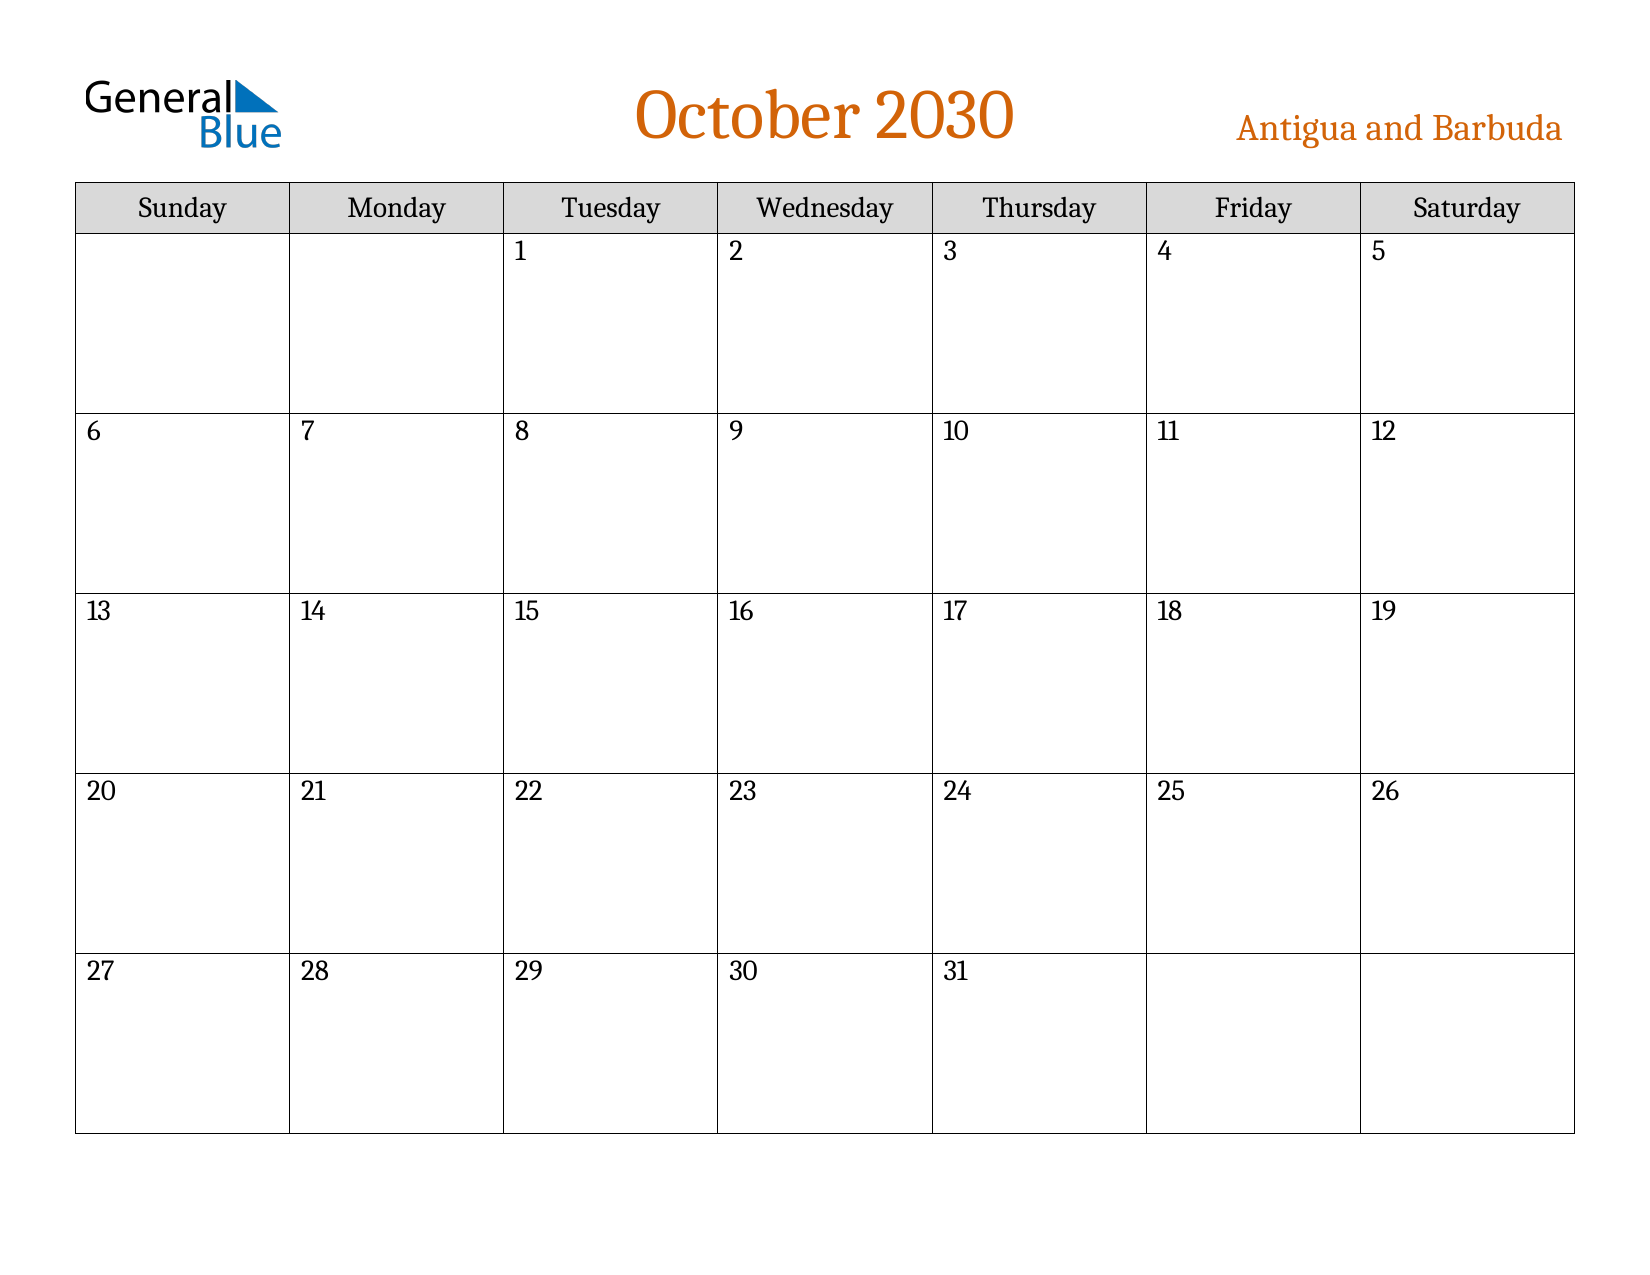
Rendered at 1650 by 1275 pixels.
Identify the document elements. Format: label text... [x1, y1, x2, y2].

table_cell [1361, 270, 1574, 413]
table_cell [718, 270, 932, 413]
table_cell 11 [1147, 414, 1360, 450]
table_cell [1147, 630, 1360, 773]
table_cell [718, 990, 932, 1133]
table_cell 5 [1361, 234, 1574, 270]
table_cell 20 [76, 774, 289, 810]
table_cell [1147, 990, 1360, 1133]
table_cell [718, 630, 932, 773]
table_cell Friday [1147, 183, 1360, 233]
table_cell 27 [76, 954, 289, 990]
table_cell 14 [290, 594, 503, 630]
table_cell [290, 450, 503, 593]
table_cell 1 [504, 234, 717, 270]
table_cell [290, 990, 503, 1133]
table_cell 30 [718, 954, 932, 990]
table_cell [504, 990, 717, 1133]
table_cell [1361, 450, 1574, 593]
table_cell 12 [1361, 414, 1574, 450]
table_cell 15 [504, 594, 717, 630]
table_cell 4 [1147, 234, 1360, 270]
table_header Antigua and Barbuda [1146, 75, 1574, 182]
table_cell [933, 450, 1146, 593]
table_cell 17 [933, 594, 1146, 630]
table_cell [76, 990, 289, 1133]
table_cell 29 [504, 954, 717, 990]
table_cell 24 [933, 774, 1146, 810]
table_cell [76, 450, 289, 593]
table_cell [76, 270, 289, 413]
table_header October 2030 [504, 75, 1146, 182]
table_cell [933, 990, 1146, 1133]
table_cell [76, 630, 289, 773]
table_cell [933, 630, 1146, 773]
table_cell 10 [933, 414, 1146, 450]
table_cell [290, 270, 503, 413]
table_cell 21 [290, 774, 503, 810]
table_cell Monday [290, 183, 503, 233]
table_cell Tuesday [504, 183, 717, 233]
table_cell 26 [1361, 774, 1574, 810]
table_cell [1361, 630, 1574, 773]
table_cell [933, 810, 1146, 953]
table_cell 8 [504, 414, 717, 450]
table_header [76, 75, 503, 182]
table_cell [1147, 954, 1360, 990]
table_cell 22 [504, 774, 717, 810]
table_cell Wednesday [718, 183, 932, 233]
table_cell Thursday [933, 183, 1146, 233]
table_cell [290, 234, 503, 270]
table_cell 9 [718, 414, 932, 450]
table_cell [1361, 954, 1574, 990]
table_cell [1147, 270, 1360, 413]
table_cell [290, 630, 503, 773]
table_cell 13 [76, 594, 289, 630]
table_cell [504, 630, 717, 773]
table_cell [933, 270, 1146, 413]
table_cell [504, 810, 717, 953]
picture [86, 80, 281, 148]
table_cell [1361, 810, 1574, 953]
table_cell 28 [290, 954, 503, 990]
table_cell [718, 810, 932, 953]
table_cell 7 [290, 414, 503, 450]
table_cell Sunday [76, 183, 289, 233]
table_cell 3 [933, 234, 1146, 270]
table_cell 25 [1147, 774, 1360, 810]
table_cell [290, 810, 503, 953]
table_cell [76, 810, 289, 953]
table_cell [718, 450, 932, 593]
table_cell 31 [933, 954, 1146, 990]
table_cell [1147, 450, 1360, 593]
table_cell [1361, 990, 1574, 1133]
table_cell 2 [718, 234, 932, 270]
table_cell [504, 270, 717, 413]
table_cell [1147, 810, 1360, 953]
table_cell 19 [1361, 594, 1574, 630]
table_cell Saturday [1361, 183, 1574, 233]
table_cell 6 [76, 414, 289, 450]
table_cell [76, 234, 289, 270]
table_cell [504, 450, 717, 593]
table_cell 18 [1147, 594, 1360, 630]
table_cell 16 [718, 594, 932, 630]
table_cell 23 [718, 774, 932, 810]
